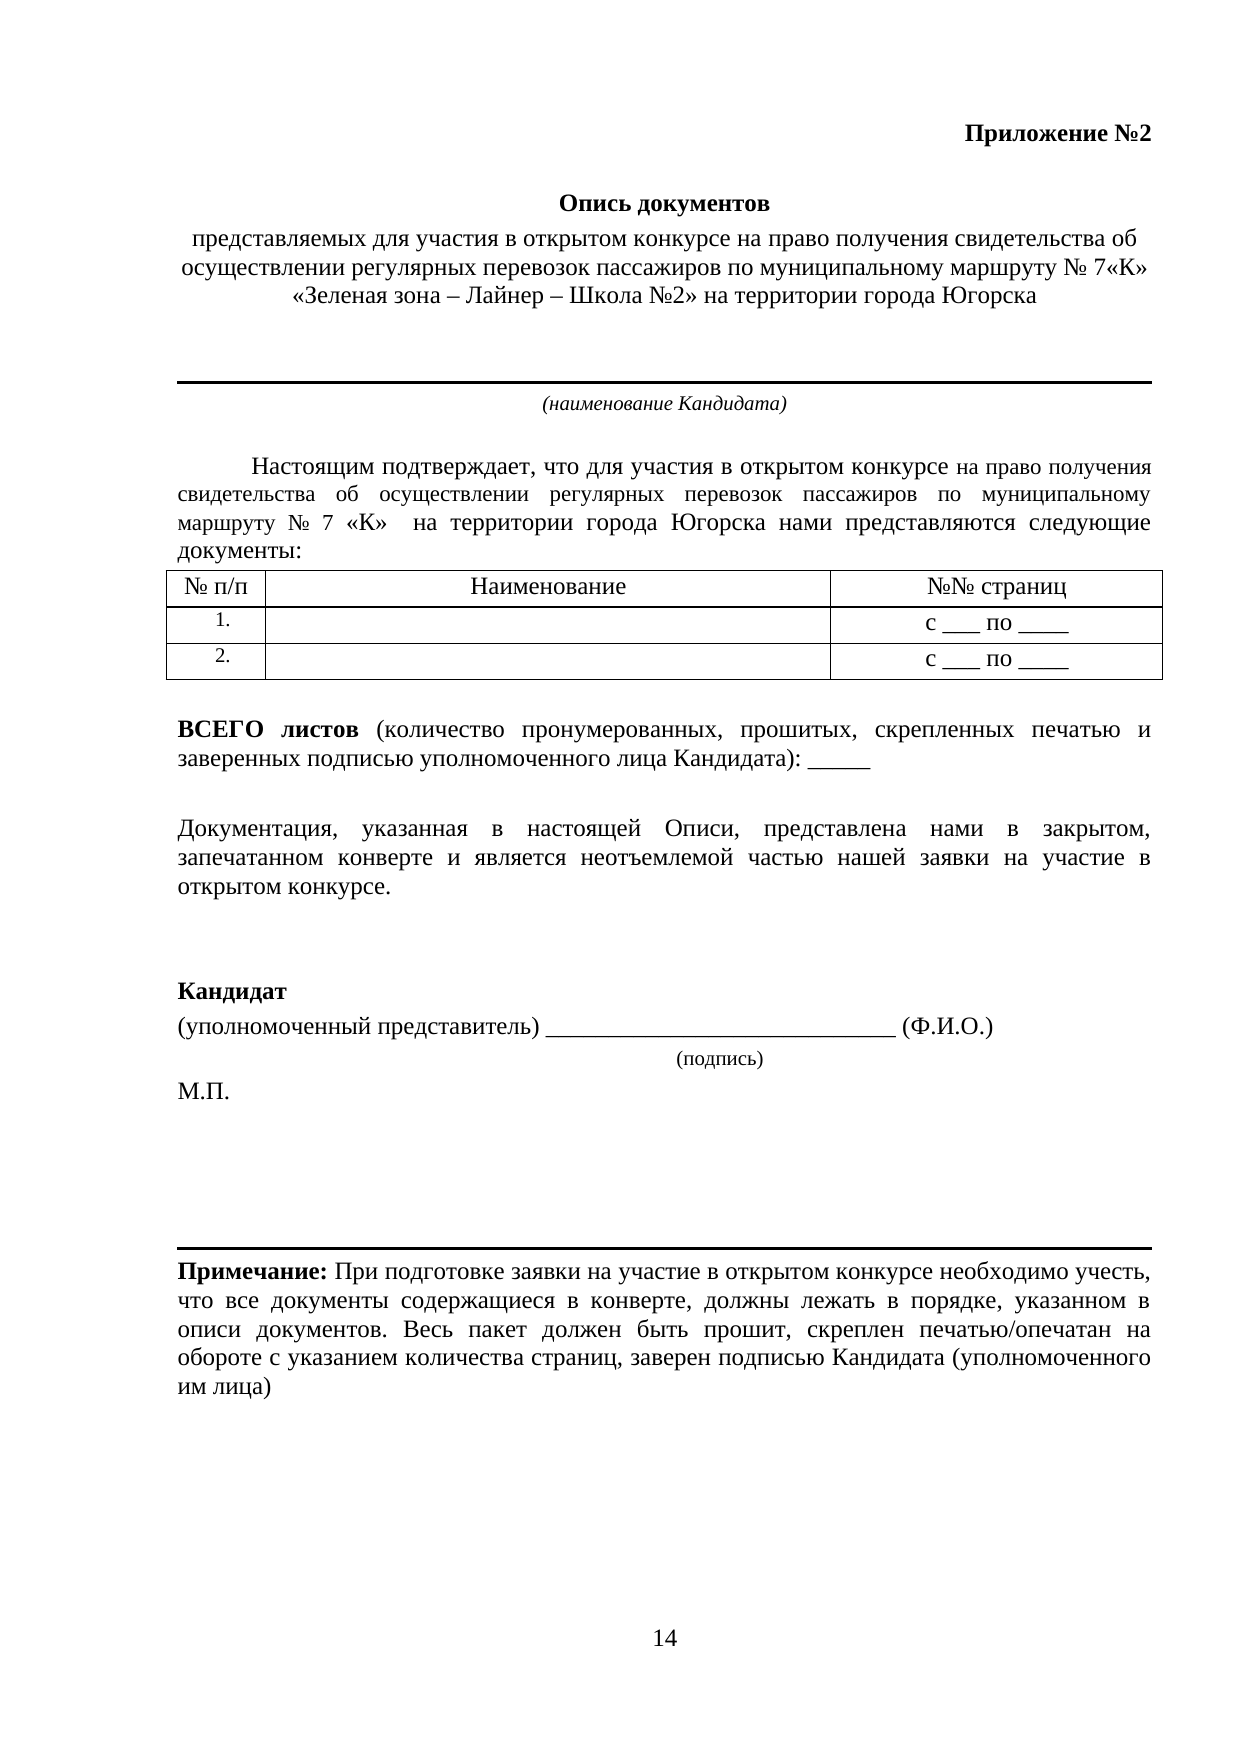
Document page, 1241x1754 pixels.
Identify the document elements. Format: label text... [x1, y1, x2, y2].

table_cell [167, 644, 265, 678]
text Документация, указанная в настоящей Описи, представлена нами в закрытом, запечатанном конверте и является неотъемлемой частью нашей заявки на участие в открытом конкурсе. [177, 813, 1152, 899]
text Примечание: При подготовке заявки на участие в открытом конкурсе необходимо учесть, что все документы содержащиеся в конверте, должны лежать в порядке, указанном в описи документов. Весь пакет должен быть прошит, скреплен печатью/опечатан на обороте с указанием количества страниц, заверен подписью Кандидата (уполномоченного им лица) [177, 1256, 1152, 1400]
text представляемых для участия в открытом конкурсе на право получения свидетельства об осуществлении регулярных перевозок пассажиров по муниципальному маршруту № 7«К» «Зеленая зона – Лайнер – Школа №2» на территории города Югорска [177, 223, 1152, 309]
text Настоящим подтверждает, что для участия в открытом конкурсе на право получения свидетельства об осуществлении регулярных перевозок пассажиров по муниципальному маршруту № 7 «К» на территории города Югорска нами представляются следующие документы: [177, 451, 1152, 564]
text Кандидат [177, 976, 1152, 1004]
table_cell [266, 644, 830, 678]
table_cell [167, 608, 265, 642]
text Опись документов [177, 188, 1152, 217]
table_cell с ___ по ____ [831, 644, 1162, 678]
table_header Наименование [266, 571, 830, 606]
text ВСЕГО листов (количество пронумерованных, прошитых, скрепленных печатью и заверенных подписью уполномоченного лица Кандидата): _____ [177, 714, 1152, 772]
text (наименование Кандидата) [177, 391, 1152, 415]
table_cell с ___ по ____ [831, 608, 1162, 642]
text (подпись) [177, 1046, 1152, 1070]
table_header №№ страниц [831, 571, 1162, 606]
table_header № п/п [167, 571, 265, 606]
text (уполномоченный представитель) ____________________________ (Ф.И.О.) [177, 1011, 1152, 1039]
text Приложение №2 [177, 118, 1152, 147]
text М.П. [177, 1076, 1152, 1105]
table_cell [266, 608, 830, 642]
